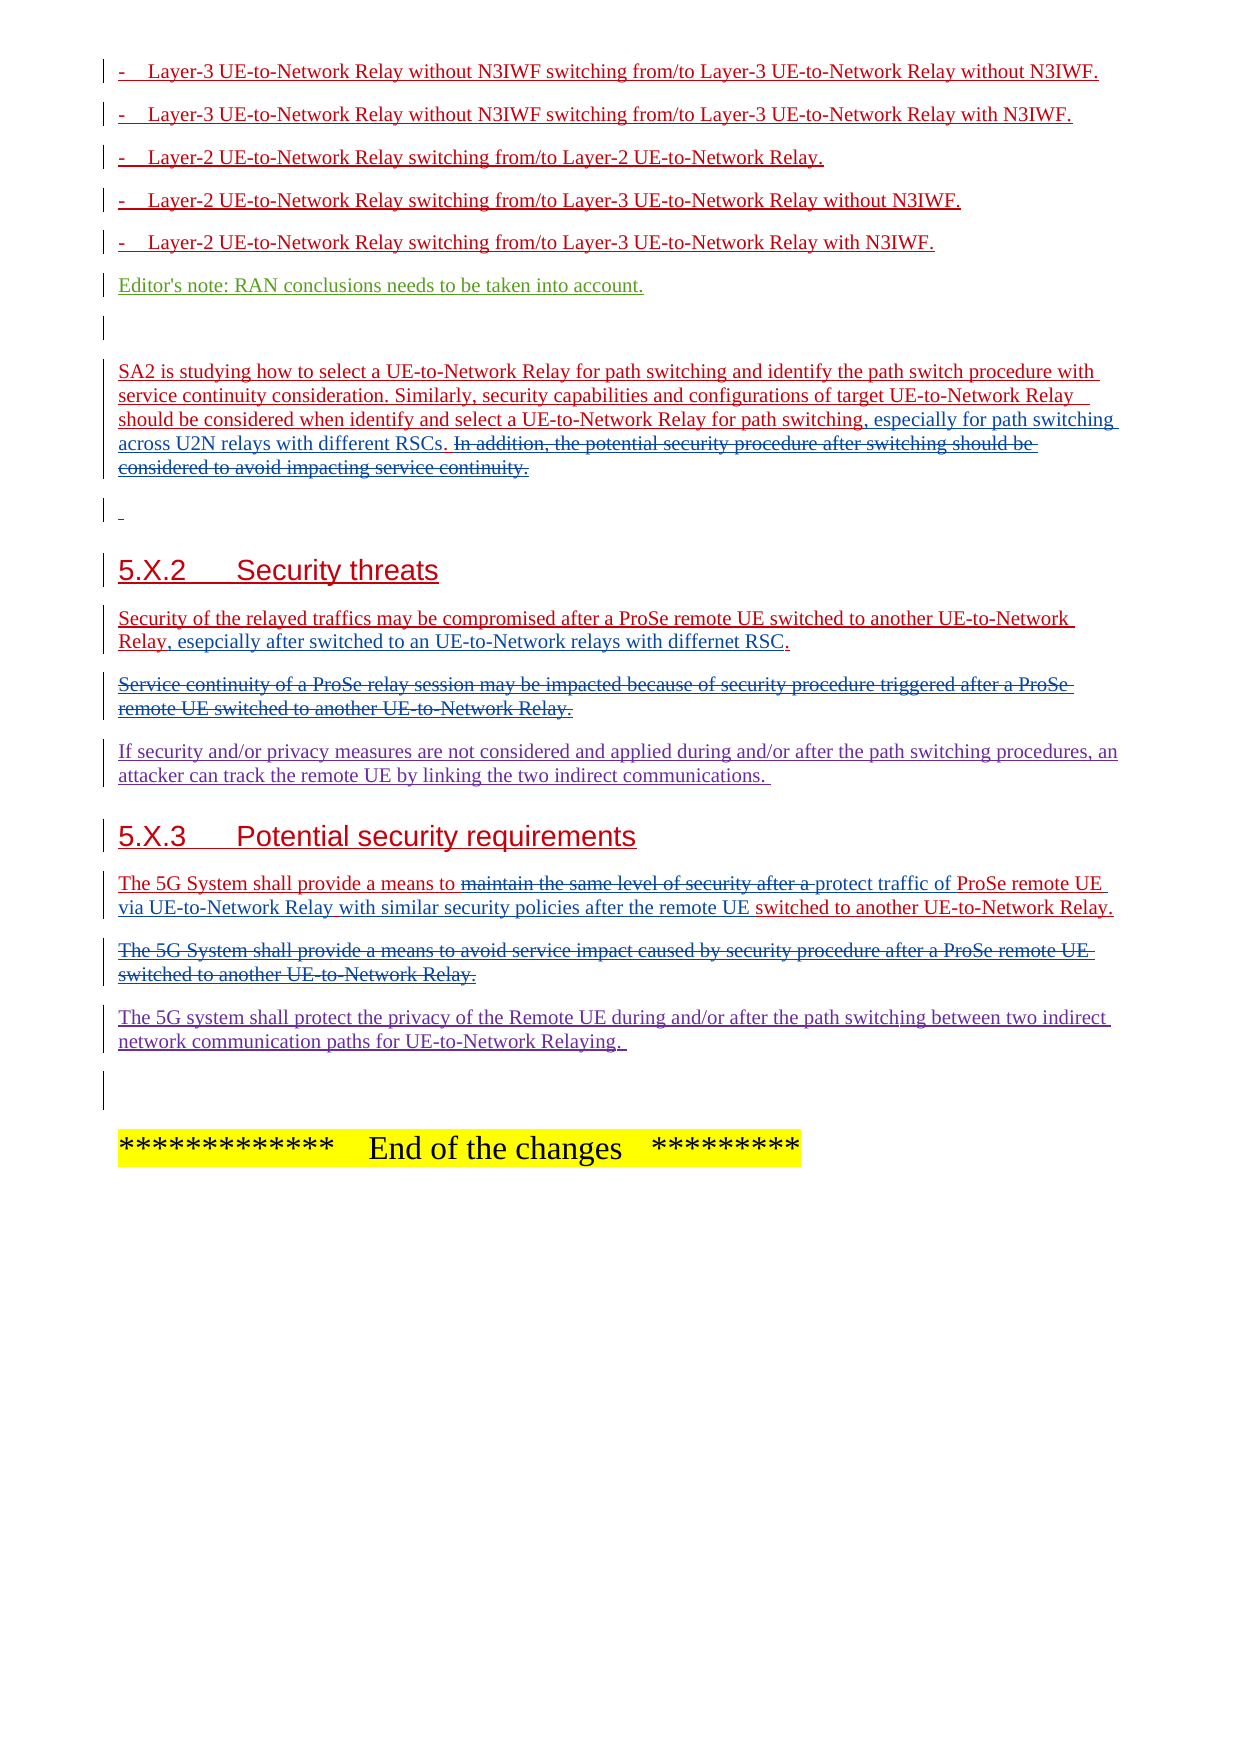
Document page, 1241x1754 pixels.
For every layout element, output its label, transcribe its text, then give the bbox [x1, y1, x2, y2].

text ************* End of the changes ********* [118, 1128, 1122, 1167]
